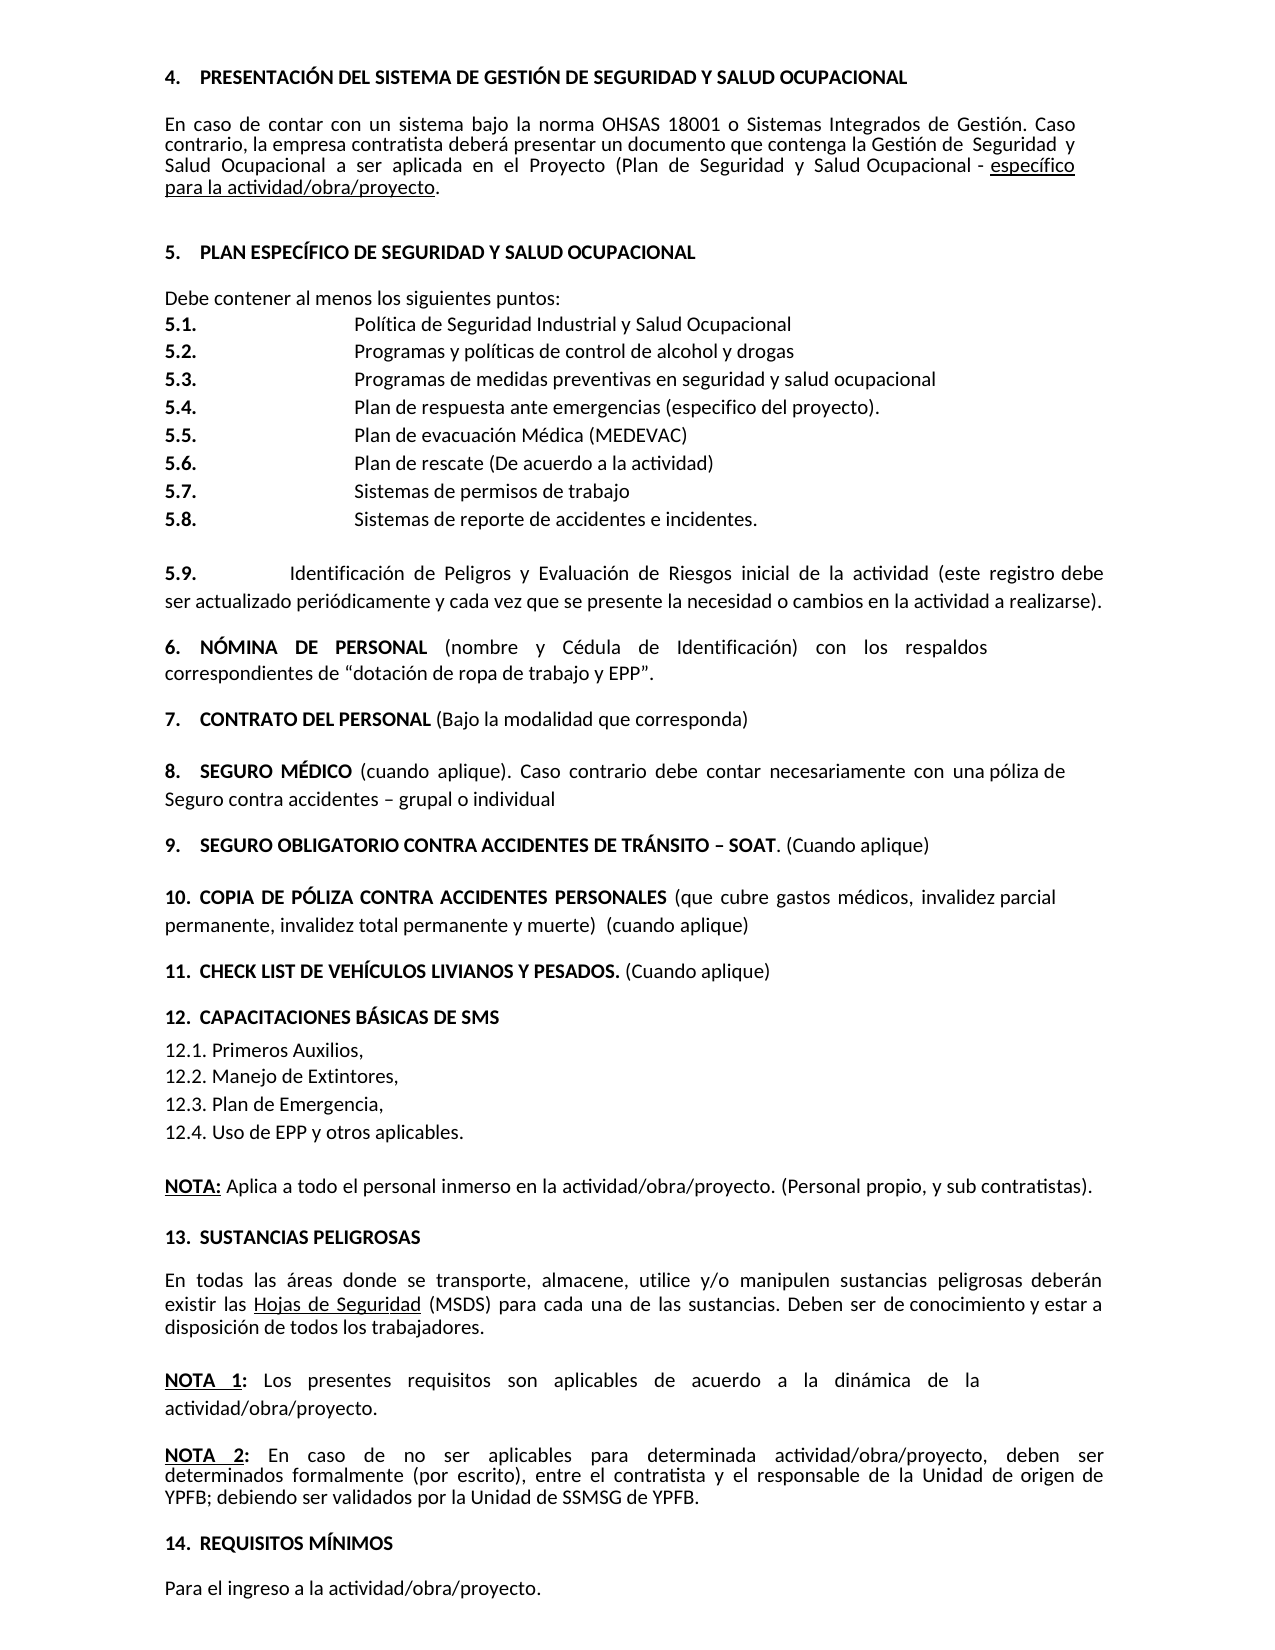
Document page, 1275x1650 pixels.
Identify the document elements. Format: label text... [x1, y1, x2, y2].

text 14. REQUISITOS MÍNIMOS [164, 1530, 461, 1556]
text 9. SEGURO OBLIGATORIO CONTRA ACCIDENTES DE TRÁNSITO – SOAT. (Cuando aplique) [164, 832, 1117, 858]
text NOTA: Aplica a todo el personal inmerso en la actividad/obra/proyecto. (Personal propio, y sub contratistas). [164, 1171, 1105, 1199]
text 12.2. Manejo de Extintores, [164, 1062, 1117, 1090]
text 5.8. Sistemas de reporte de accidentes e incidentes. [164, 505, 1117, 533]
text 12.4. Uso de EPP y otros aplicables. [164, 1118, 1117, 1146]
text 5. PLAN ESPECÍFICO DE SEGURIDAD Y SALUD OCUPACIONAL [164, 242, 1117, 265]
text 11. CHECK LIST DE VEHÍCULOS LIVIANOS Y PESADOS. (Cuando aplique) [164, 959, 1117, 984]
text NOTA 2: En caso de no ser aplicables para determinada actividad/obra/proyecto, deben ser determinados formalmente (por escrito), entre el contratista y el responsable de la Unidad de origen de YPFB; debiendo ser validados por la Unidad de SSMSG de YPFB. [164, 1445, 1105, 1509]
text 8. SEGURO MÉDICO (cuando aplique). Caso contrario debe contar necesariamente con una póliza de Seguro contra accidentes – grupal o individual [164, 756, 1105, 812]
text NOTA 1: Los presentes requisitos son aplicables de acuerdo a la dinámica de la actividad/obra/proyecto. [164, 1365, 1104, 1421]
text 12. CAPACITACIONES BÁSICAS DE SMS [164, 1004, 1117, 1029]
text 5.9. Identificación de Peligros y Evaluación de Riesgos inicial de la actividad (este registro debe ser actualizado periódicamente y cada vez que se presente la necesidad o cambios en la actividad a realizarse). [164, 558, 1105, 614]
text En caso de contar con un sistema bajo la norma OHSAS 18001 o Sistemas Integrados de Gestión. Caso contrario, la empresa contratista deberá presentar un documento que contenga la Gestión de Seguridad y Salud Ocupacional a ser aplicada en el Proyecto (Plan de Seguridad y Salud Ocupacional - específico para la actividad/obra/proyecto. [164, 114, 1076, 199]
text 4. PRESENTACIÓN DEL SISTEMA DE GESTIÓN DE SEGURIDAD Y SALUD OCUPACIONAL [164, 64, 970, 90]
text 7. CONTRATO DEL PERSONAL (Bajo la modalidad que corresponda) [164, 706, 1117, 731]
text 12.1. Primeros Auxilios, [164, 1037, 1117, 1062]
text 13. SUSTANCIAS PELIGROSAS [164, 1224, 1117, 1249]
text 5.7. Sistemas de permisos de trabajo [164, 477, 1117, 505]
text 5.6. Plan de rescate (De acuerdo a la actividad) [164, 449, 1117, 477]
text 6. NÓMINA DE PERSONAL (nombre y Cédula de Identificación) con los respaldos correspondientes de “dotación de ropa de trabajo y EPP”. [164, 634, 1117, 686]
text Para el ingreso a la actividad/obra/proyecto. [164, 1576, 628, 1601]
text Debe contener al menos los siguientes puntos: [164, 285, 1117, 311]
text 10. COPIA DE PÓLIZA CONTRA ACCIDENTES PERSONALES (que cubre gastos médicos, invalidez parcial permanente, invalidez total permanente y muerte) (cuando aplique) [164, 882, 1105, 938]
text 5.5. Plan de evacuación Médica (MEDEVAC) [164, 421, 1117, 449]
text 5.2. Programas y políticas de control de alcohol y drogas [164, 337, 1117, 366]
text 5.1. Política de Seguridad Industrial y Salud Ocupacional [164, 314, 1117, 337]
text 5.3. Programas de medidas preventivas en seguridad y salud ocupacional [164, 366, 1117, 393]
text 12.3. Plan de Emergencia, [164, 1090, 1117, 1118]
text 5.4. Plan de respuesta ante emergencias (especifico del proyecto). [164, 393, 1117, 421]
text En todas las áreas donde se transporte, almacene, utilice y/o manipulen sustancias peligrosas deberán existir las Hojas de Seguridad (MSDS) para cada una de las sustancias. Deben ser de conocimiento y estar a disposición de todos los trabajadores. [164, 1270, 1103, 1341]
